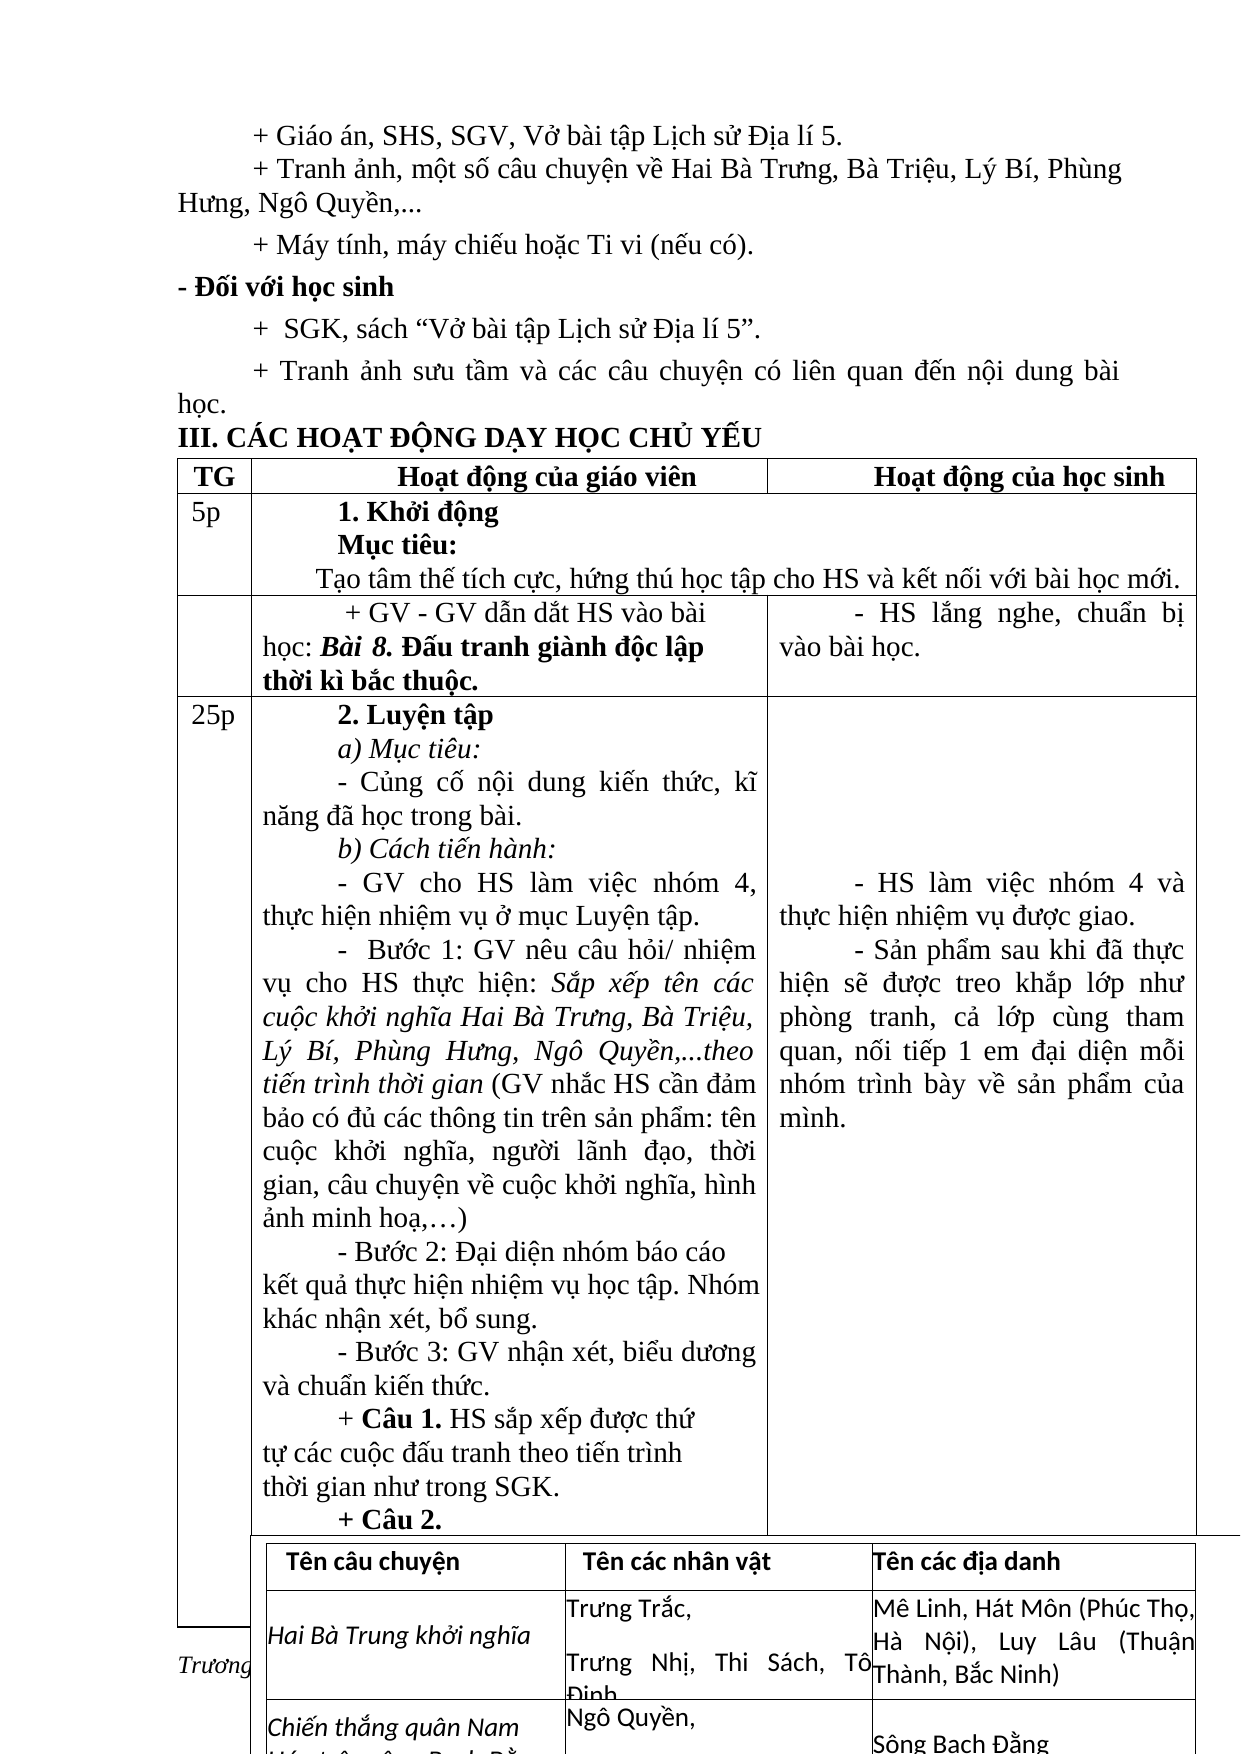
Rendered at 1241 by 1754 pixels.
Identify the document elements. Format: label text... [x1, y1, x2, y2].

text - Đối với học sinh [177, 269, 1122, 302]
table_cell + GV - GV dẫn dắt HS vào bài học: Bài 8. Đấu tranh giành độc lập thời kì bắc thuộc. [252, 596, 767, 696]
text + Giáo án, SHS, SGV, Vở bài tập Lịch sử Địa lí 5. [177, 118, 1122, 152]
table_header TG [178, 459, 251, 493]
table_cell 1. Khởi động Mục tiêu: Tạo tâm thế tích cực, hứng thú học tập cho HS và kết nối với bài học mới. [252, 494, 1196, 594]
table_cell 2. Luyện tập a) Mục tiêu: - Củng cố nội dung kiến thức, kĩ năng đã học trong bài. b) Cách tiến hành: - GV cho HS làm việc nhóm 4, thực hiện nhiệm vụ ở mục Luyện tập. - Bước 1: GV nêu câu hỏi/ nhiệm vụ cho HS thực hiện: Sắp xếp tên các cuộc khởi nghĩa Hai Bà Trưng, Bà Triệu, Lý Bí, Phùng Hưng, Ngô Quyền,...theo tiến trình thời gian (GV nhắc HS cần đảm bảo có đủ các thông tin trên sản phẩm: tên cuộc khởi nghĩa, người lãnh đạo, thời gian, câu chuyện về cuộc khởi nghĩa, hình ảnh minh hoạ,…) - Bước 2: Đại diện nhóm báo cáo kết quả thực hiện nhiệm vụ học tập. Nhóm khác nhận xét, bổ sung. - Bước 3: GV nhận xét, biểu dương và chuẩn kiến thức. + Câu 1. HS sắp xếp được thứ tự các cuộc đấu tranh theo tiến trình thời gian như trong SGK. + Câu 2. [252, 697, 767, 1535]
table_header Hoạt động của học sinh [768, 459, 1196, 493]
table_cell [178, 596, 251, 696]
text + Tranh ảnh, một số câu chuyện về Hai Bà Trưng, Bà Triệu, Lý Bí, Phùng Hưng, Ngô Quyền,... [177, 152, 1122, 219]
table_header Hoạt động của giáo viên [252, 459, 767, 493]
text + Máy tính, máy chiếu hoặc Ti vi (nếu có). [177, 227, 1122, 261]
table_cell - HS làm việc nhóm 4 và thực hiện nhiệm vụ được giao. - Sản phẩm sau khi đã thực hiện sẽ được treo khắp lớp như phòng tranh, cả lớp cùng tham quan, nối tiếp 1 em đại diện mỗi nhóm trình bày về sản phẩm của mình. [768, 697, 1196, 1535]
table_cell 5p [178, 494, 251, 594]
text + Tranh ảnh sưu tầm và các câu chuyện có liên quan đến nội dung bài học. [177, 353, 1122, 420]
text III. CÁC HOẠT ĐỘNG DẠY HỌC CHỦ YẾU [177, 420, 1122, 453]
table_cell - HS lắng nghe, chuẩn bị vào bài học. [768, 596, 1196, 696]
text + SGK, sách “Vở bài tập Lịch sử Địa lí 5”. [177, 311, 1122, 344]
table_cell 25p [178, 697, 251, 1626]
